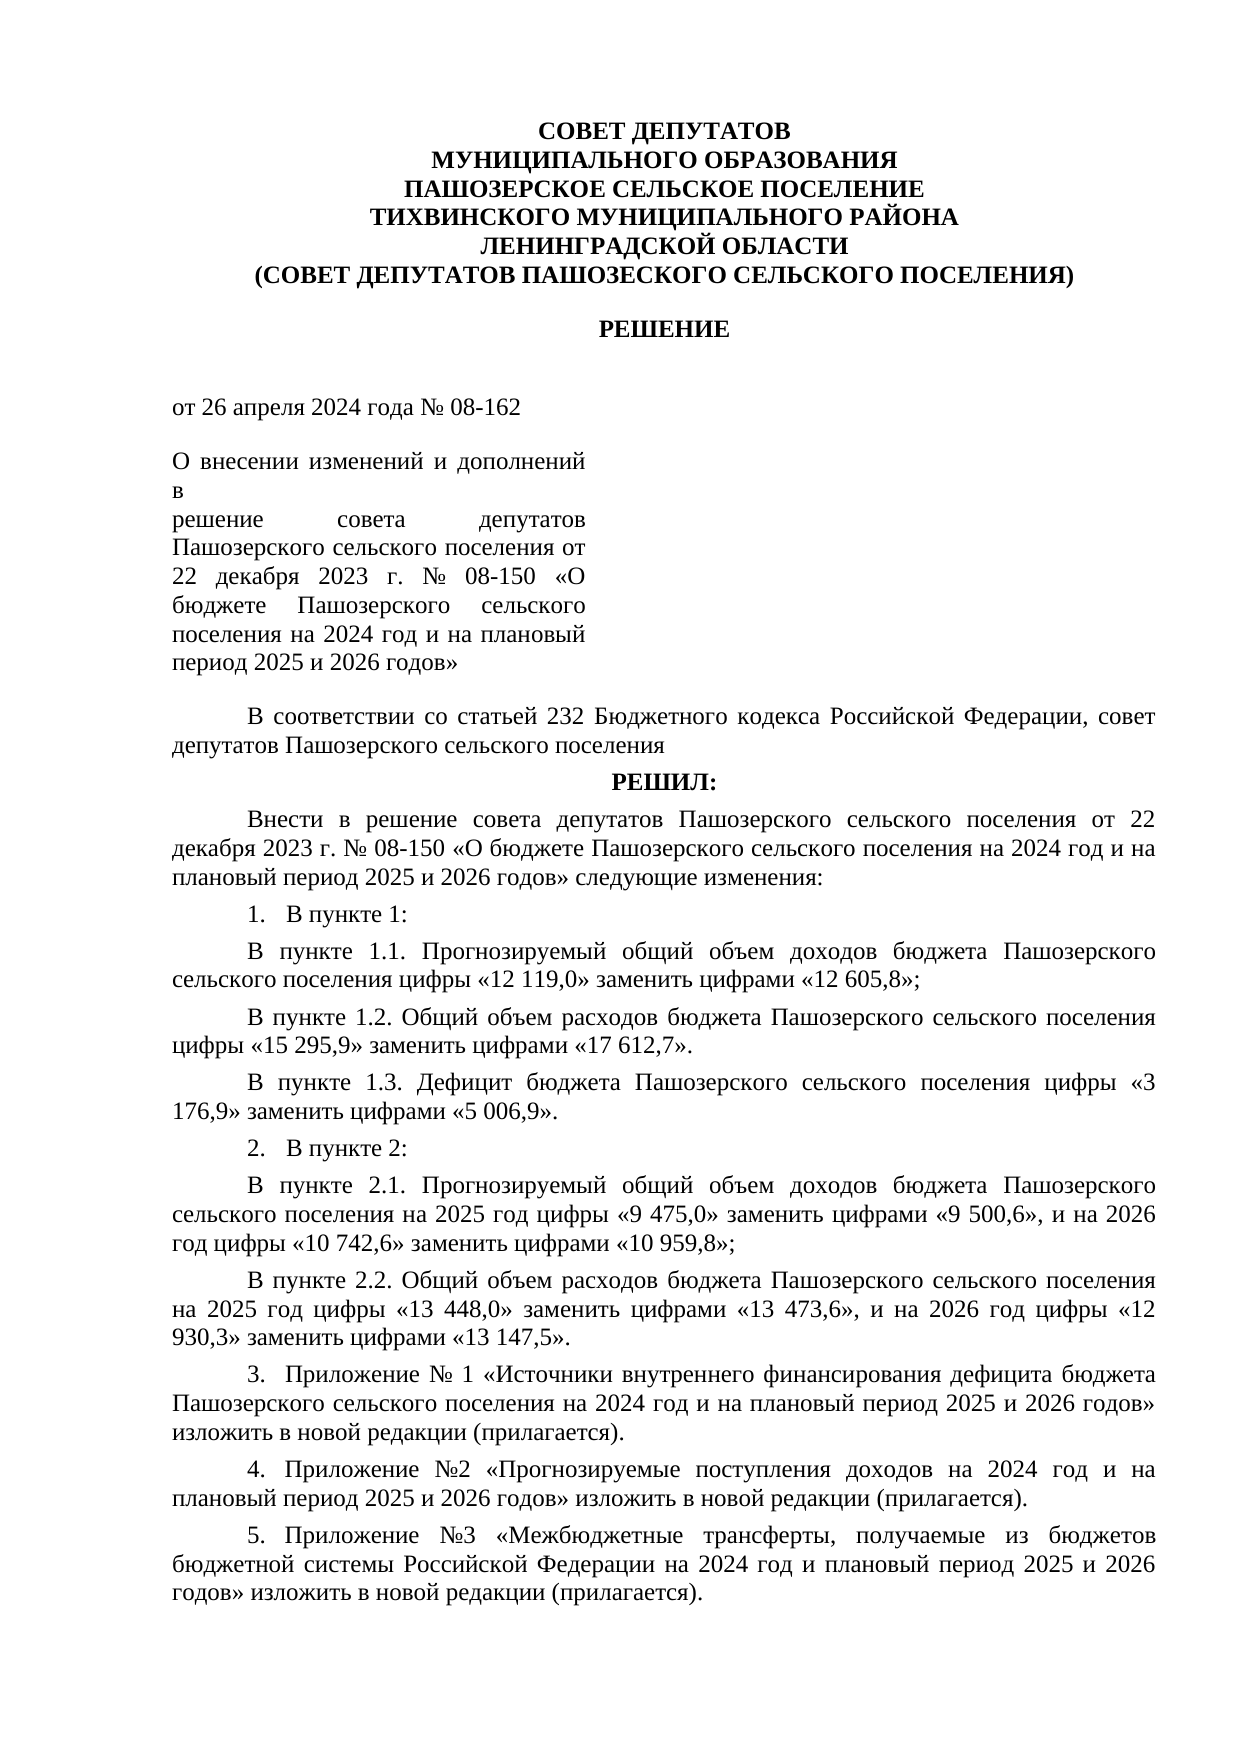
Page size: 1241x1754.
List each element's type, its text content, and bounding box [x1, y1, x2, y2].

text решение совета депутатов Пашозерского сельского поселения от 22 декабря 2023 г. № 08-150 «О бюджете Пашозерского сельского поселения на 2024 год и на плановый период 2025 и 2026 годов» [172, 504, 586, 676]
text (СОВЕТ ДЕПУТАТОВ ПАШОЗЕСКОГО СЕЛЬСКОГО ПОСЕЛЕНИЯ) [172, 260, 1157, 289]
text В пункте 2.2. Общий объем расходов бюджета Пашозерского сельского поселения на 2025 год цифры «13 448,0» заменить цифрами «13 473,6», и на 2026 год цифры «12 930,3» заменить цифрами «13 147,5». [172, 1265, 1157, 1351]
text В пункте 1.1. Прогнозируемый общий объем доходов бюджета Пашозерского сельского поселения цифры «12 119,0» заменить цифрами «12 605,8»; [172, 936, 1157, 993]
text Внести в решение совета депутатов Пашозерского сельского поселения от 22 декабря 2023 г. № 08-150 «О бюджете Пашозерского сельского поселения на 2024 год и на плановый период 2025 и 2026 годов» следующие изменения: [172, 804, 1157, 890]
text от 26 апреля 2024 года № 08-162 [172, 392, 1157, 421]
list В пункте 2: [172, 1133, 1157, 1162]
text СОВЕТ ДЕПУТАТОВ МУНИЦИПАЛЬНОГО ОБРАЗОВАНИЯ ПАШОЗЕРСКОЕ СЕЛЬСКОЕ ПОСЕЛЕНИЕ ТИХВИНСКОГО МУНИЦИПАЛЬНОГО РАЙОНА ЛЕНИНГРАДСКОЙ ОБЛАСТИ [172, 116, 1157, 260]
text О внесении изменений и дополнений в [172, 446, 586, 504]
text В соответствии со статьей 232 Бюджетного кодекса Российской Федерации, совет депутатов Пашозерского сельского поселения [172, 701, 1157, 759]
text РЕШЕНИЕ [172, 314, 1157, 342]
list Приложение №2 «Прогнозируемые поступления доходов на 2024 год и на плановый период 2025 и 2026 годов» изложить в новой редакции (прилагается). [172, 1454, 1157, 1512]
text В пункте 1.3. Дефицит бюджета Пашозерского сельского поселения цифры «3 176,9» заменить цифрами «5 006,9». [172, 1067, 1157, 1125]
text РЕШИЛ: [172, 767, 1157, 796]
text В пункте 2.1. Прогнозируемый общий объем доходов бюджета Пашозерского сельского поселения на 2025 год цифры «9 475,0» заменить цифрами «9 500,6», и на 2026 год цифры «10 742,6» заменить цифрами «10 959,8»; [172, 1170, 1157, 1257]
list Приложение №3 «Межбюджетные трансферты, получаемые из бюджетов бюджетной системы Российской Федерации на 2024 год и плановый период 2025 и 2026 годов» изложить в новой редакции (прилагается). [172, 1520, 1157, 1606]
list Приложение № 1 «Источники внутреннего финансирования дефицита бюджета Пашозерского сельского поселения на 2024 год и на плановый период 2025 и 2026 годов» изложить в новой редакции (прилагается). [172, 1359, 1157, 1446]
text В пункте 1.2. Общий объем расходов бюджета Пашозерского сельского поселения цифры «15 295,9» заменить цифрами «17 612,7». [172, 1002, 1157, 1059]
list В пункте 1: [172, 899, 1157, 927]
